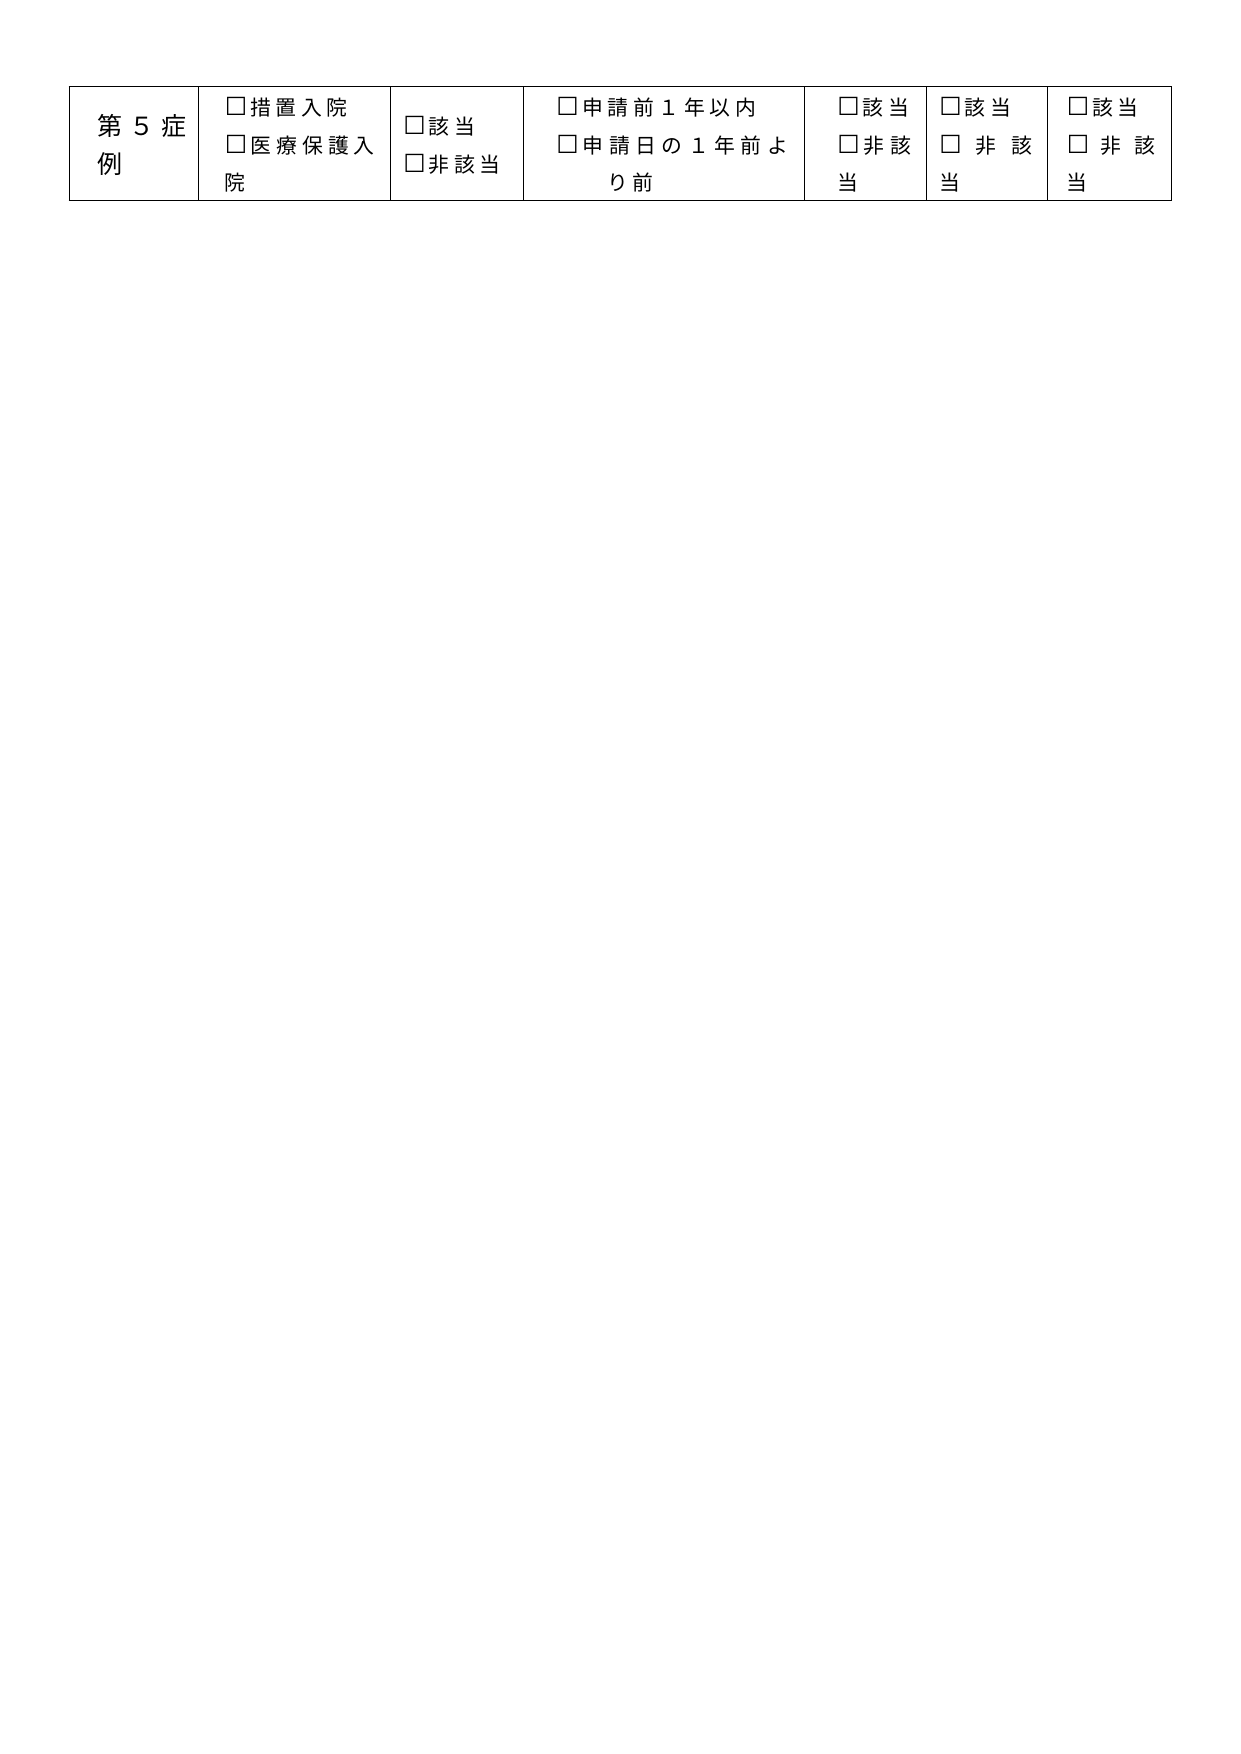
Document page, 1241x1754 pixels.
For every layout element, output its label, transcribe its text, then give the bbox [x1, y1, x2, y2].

table_cell 該当 非該当 [1048, 87, 1171, 200]
table_cell 第５症例 [70, 87, 198, 200]
table_cell 措置入院 医療保護入院 [199, 87, 390, 200]
table_cell 該当 非該当 [805, 87, 926, 200]
table_cell 申請前１年以内 申請日の１年前より前 [524, 87, 804, 200]
table_cell 該当 非該当 [391, 87, 523, 200]
table_cell 該当 非該当 [927, 87, 1047, 200]
